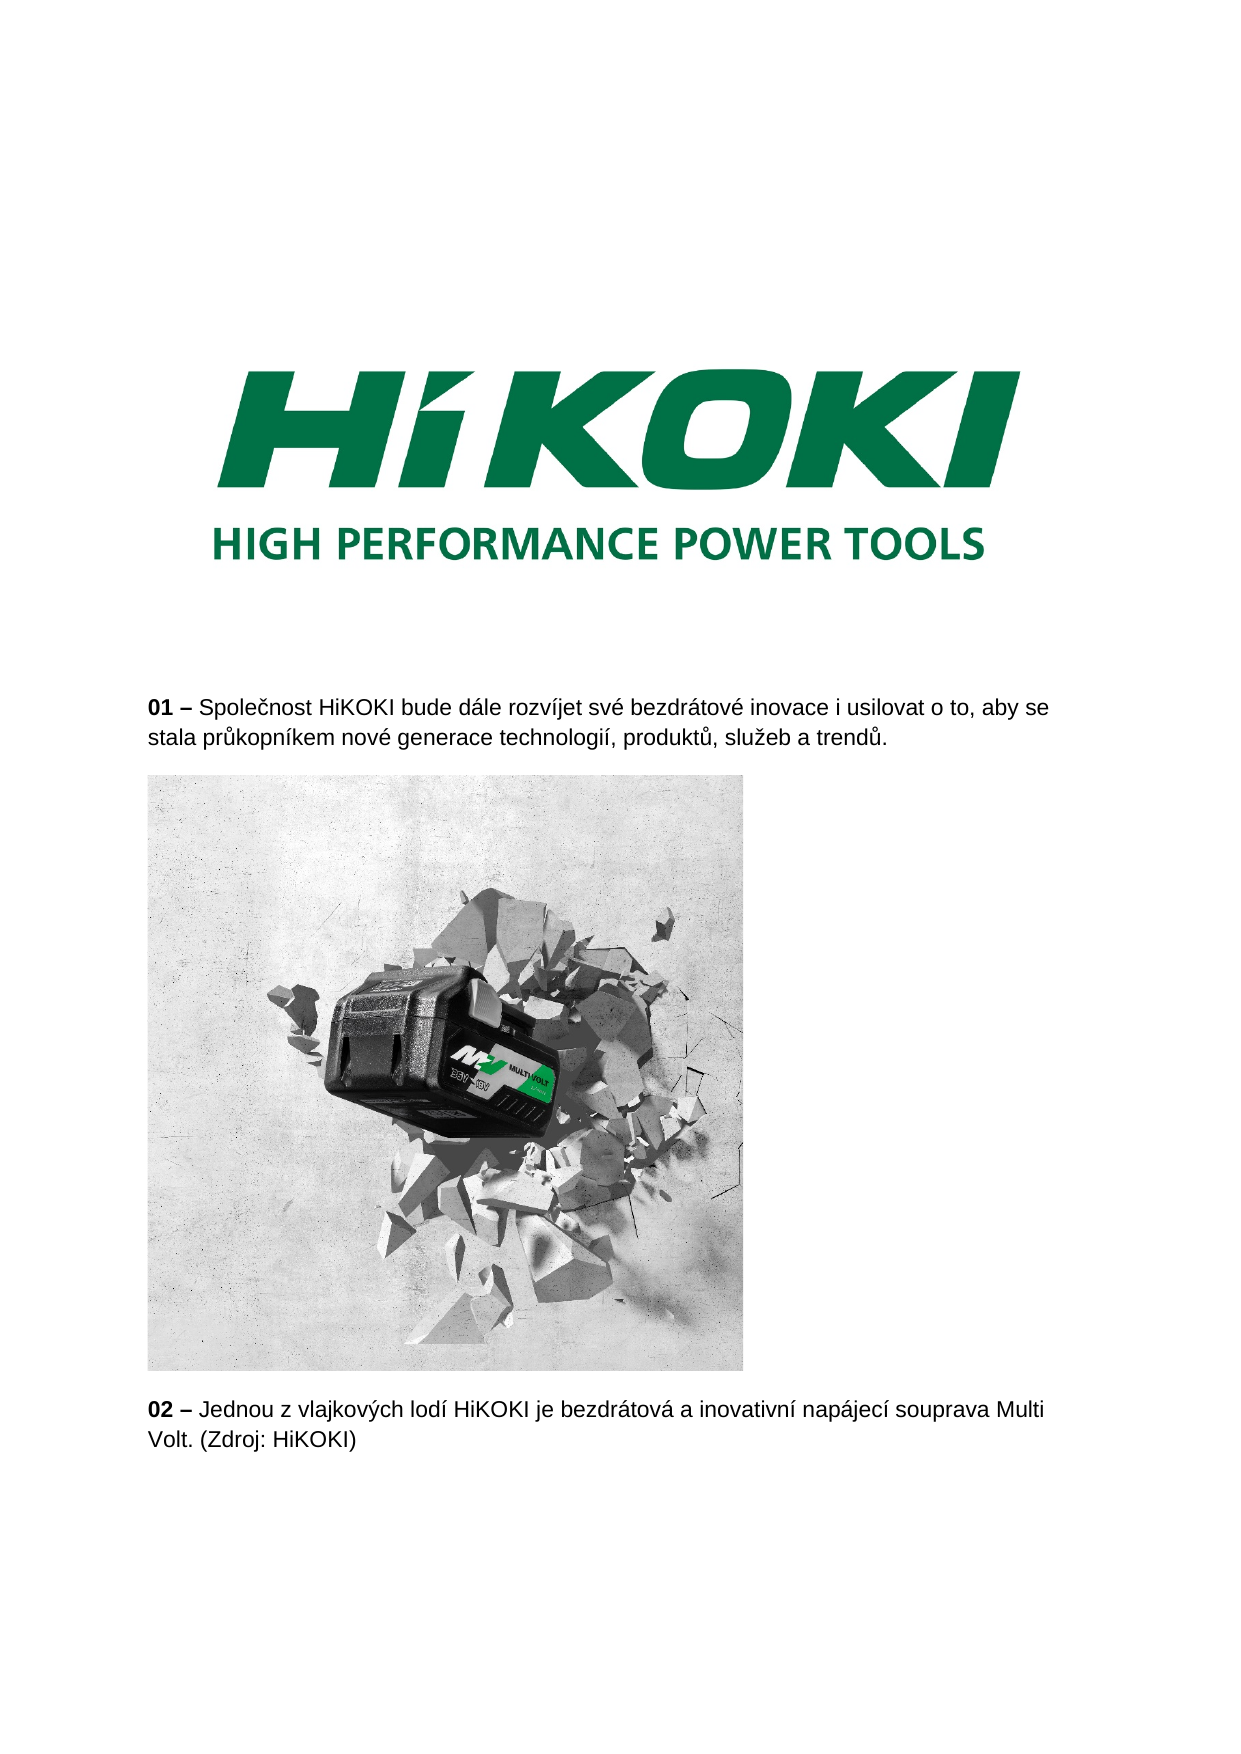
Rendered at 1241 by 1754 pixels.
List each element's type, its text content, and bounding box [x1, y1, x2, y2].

text 01 – Společnost HiKOKI bude dále rozvíjet své bezdrátové inovace i usilovat o to, aby se stala průkopníkem nové generace technologií, produktů, služeb a trendů. [148, 694, 1093, 750]
picture [147, 775, 744, 1371]
picture [147, 251, 1093, 669]
text 02 – Jednou z vlajkových lodí HiKOKI je bezdrátová a inovativní napájecí souprava Multi Volt. (Zdroj: HiKOKI) [148, 1396, 1093, 1452]
